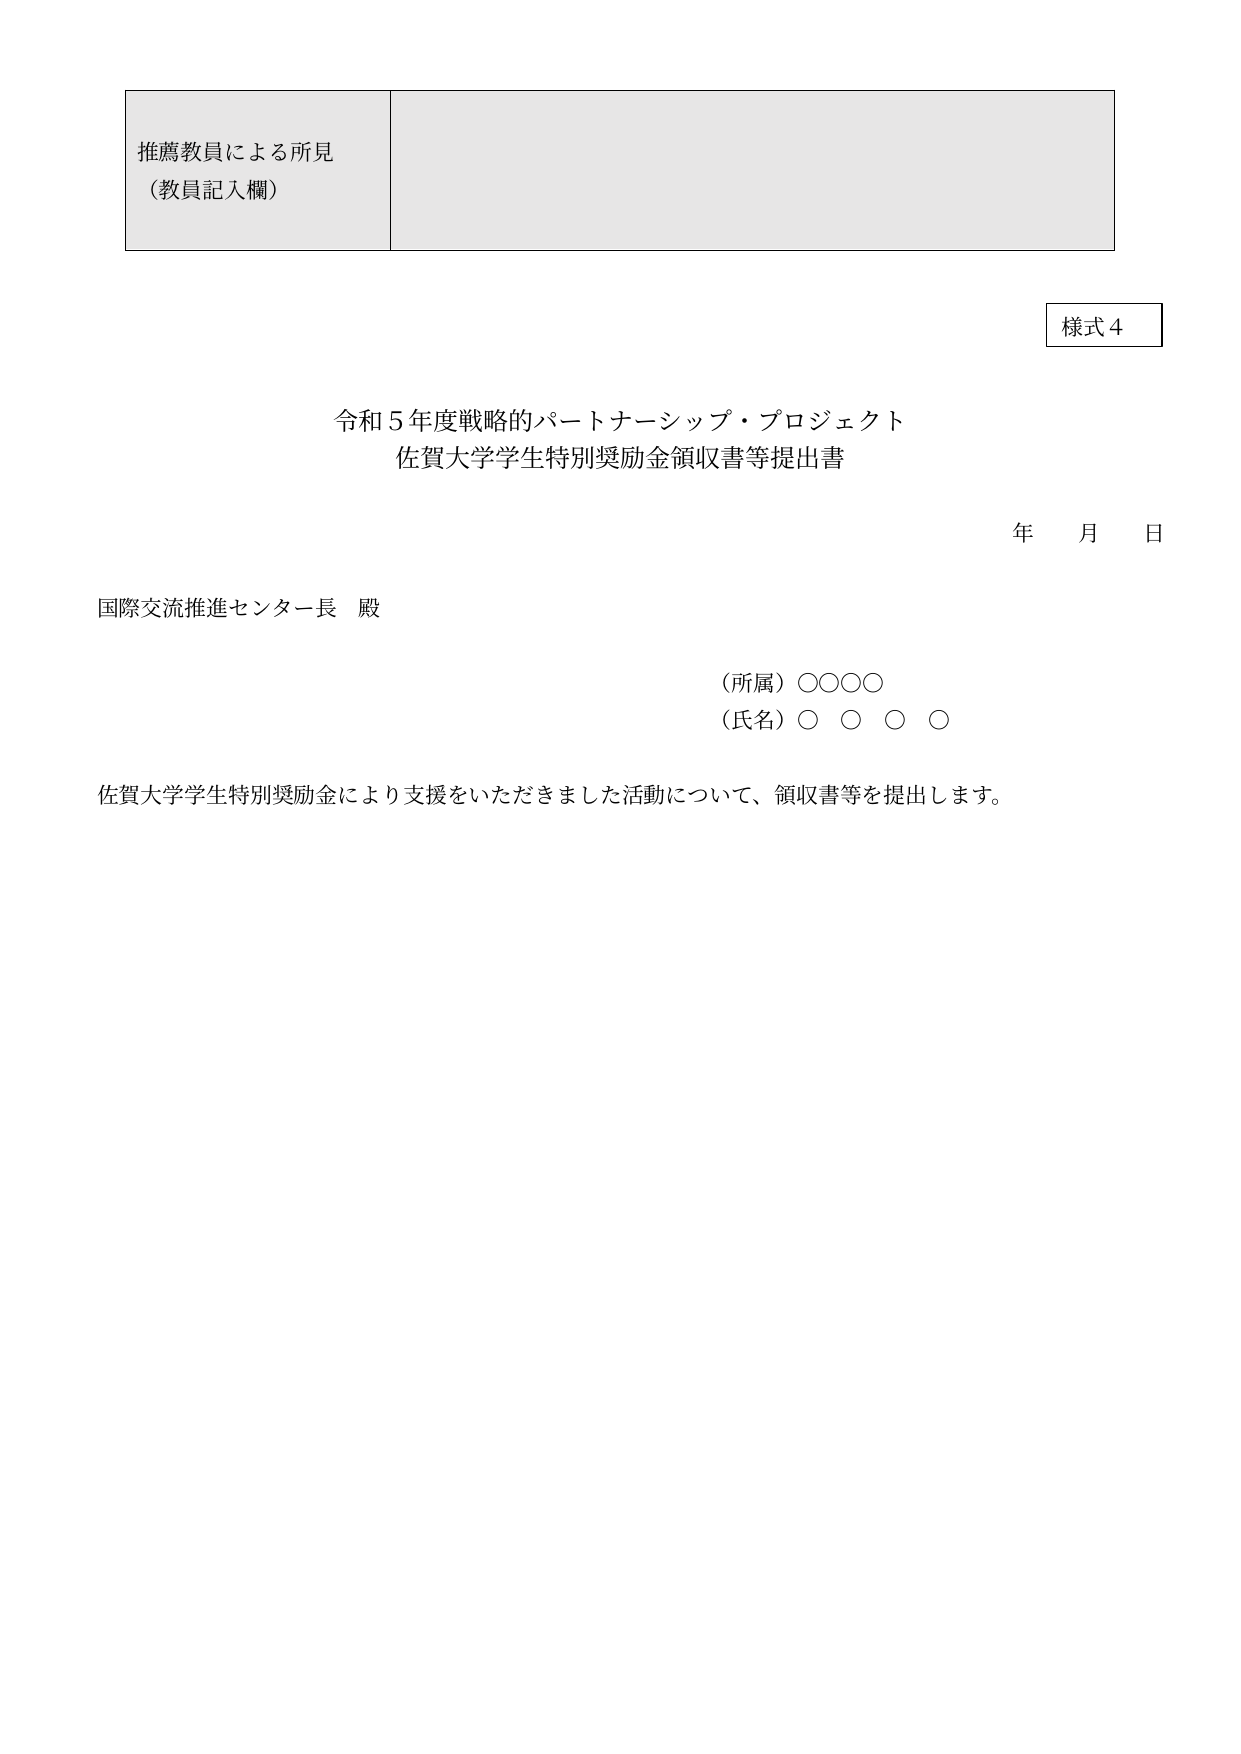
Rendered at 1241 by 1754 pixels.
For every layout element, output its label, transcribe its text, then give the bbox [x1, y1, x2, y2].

text （氏名）〇 〇 〇 〇 [75, 701, 1165, 738]
text 佐賀大学学生特別奨励金領収書等提出書 [75, 438, 1165, 476]
text 年 月 日 [75, 513, 1165, 551]
text （所属）〇〇〇〇 [75, 663, 1165, 701]
text 令和５年度戦略的パートナーシップ・プロジェクト [75, 401, 1165, 438]
table_cell 推薦教員による所見 （教員記入欄） [126, 91, 390, 249]
text 国際交流推進センター長 殿 [75, 588, 1165, 626]
table_cell [391, 91, 1114, 249]
text 佐賀大学学生特別奨励金により支援をいただきました活動について、領収書等を提出します。 [75, 776, 1165, 813]
